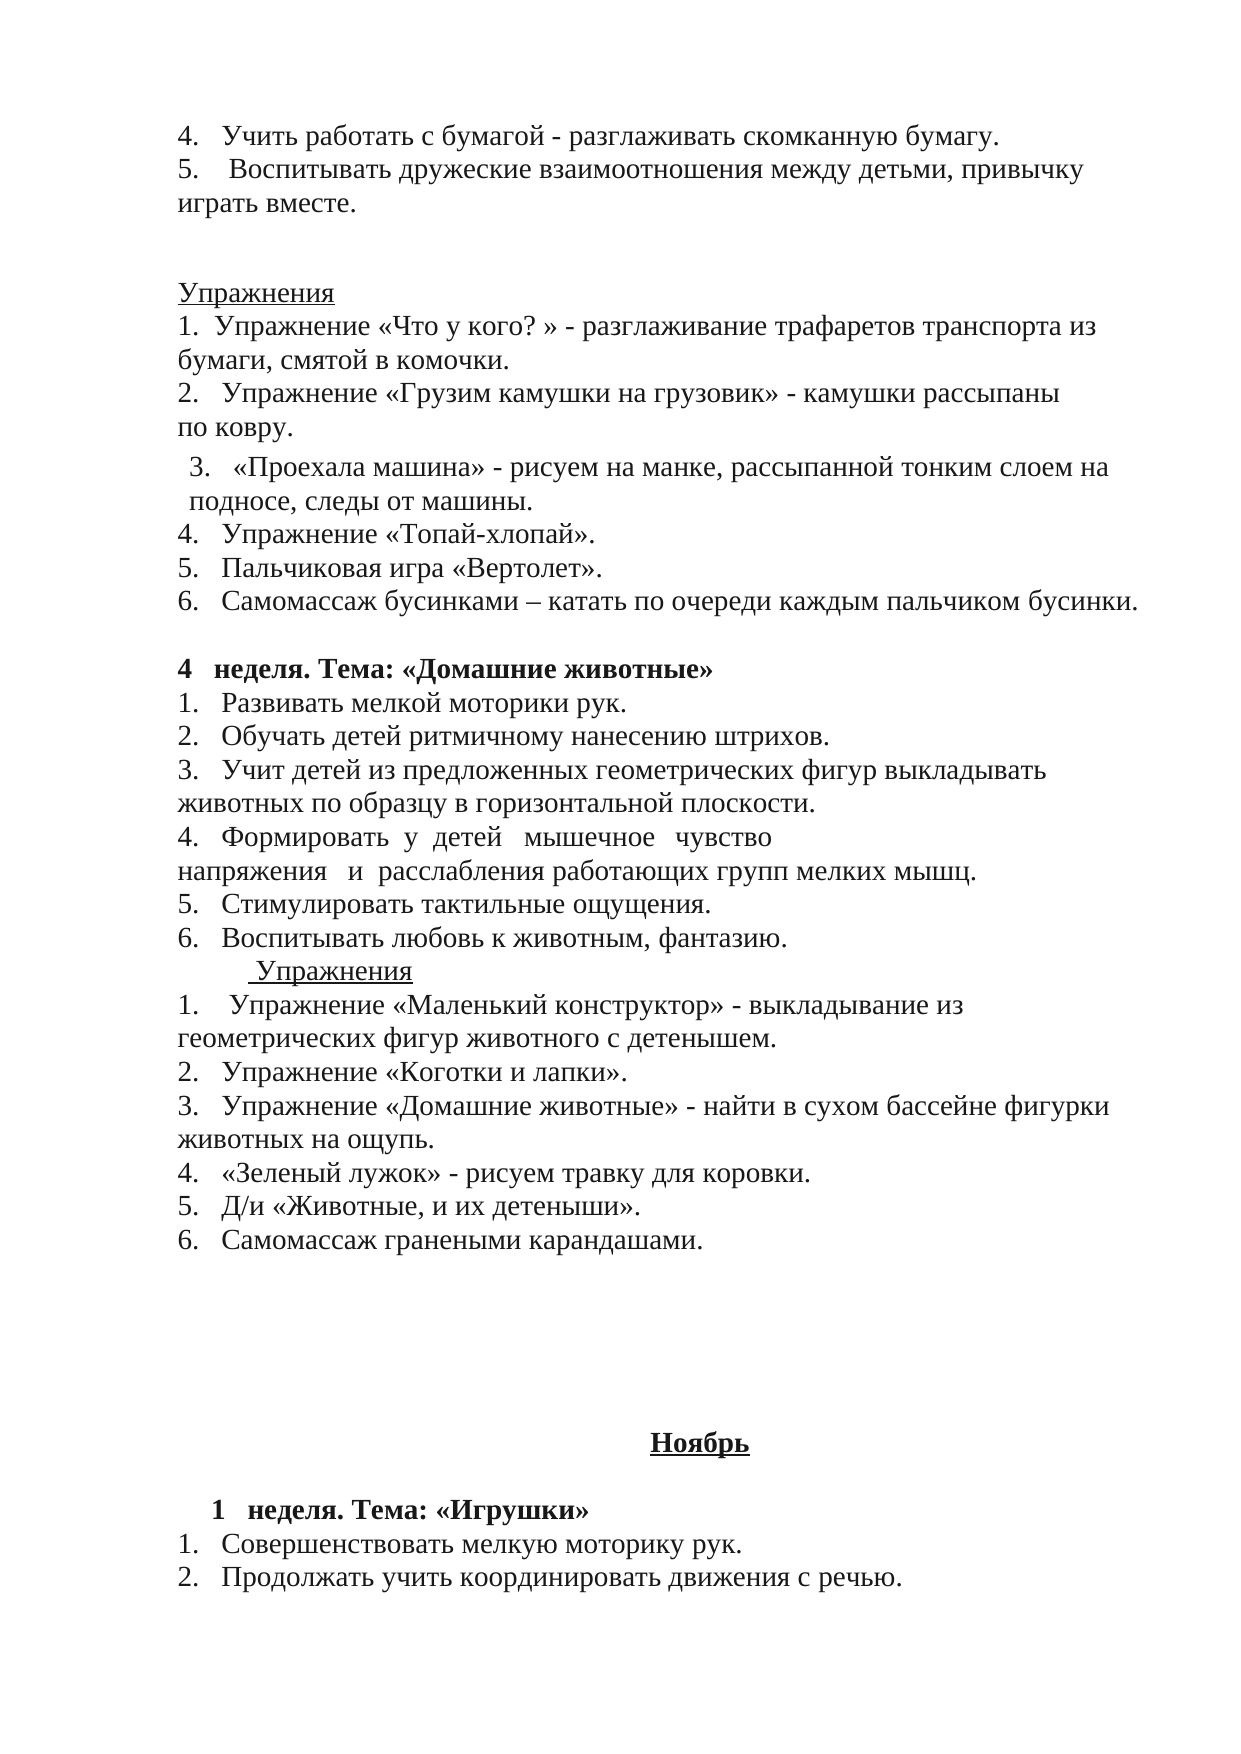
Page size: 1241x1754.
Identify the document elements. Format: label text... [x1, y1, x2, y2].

text 3. Учит детей из предложенных геометрических фигур выкладывать животных по образцу в горизонтальной плоскости. [177, 752, 1140, 819]
text Ноябрь [248, 1425, 1152, 1459]
text 1. Совершенствовать мелкую моторику рук. [177, 1526, 1152, 1559]
text 2. Упражнение «Коготки и лапки». [177, 1054, 1152, 1087]
text 4. «Зеленый лужок» - рисуем травку для коровки. [177, 1155, 1152, 1188]
text 2. Обучать детей ритмичному нанесению штрихов. [177, 718, 1152, 752]
text 4. Формировать у детей мышечное чувство напряжения и расслабления работающих групп мелких мышц. [177, 819, 1140, 886]
text 1. Упражнение «Маленький конструктор» - выкладывание из геометрических фигур животного с детенышем. [177, 987, 1141, 1054]
text 5. Д/и «Животные, и их детеныши». [177, 1188, 1152, 1222]
text 6. Воспитывать любовь к животным, фантазию. [177, 920, 1152, 953]
text 4 неделя. Тема: «Домашние животные» [177, 651, 1152, 685]
text 6. Самомассаж гранеными карандашами. [177, 1222, 1152, 1255]
text 5. Пальчиковая игра «Вертолет». [177, 550, 1152, 583]
text 1. Развивать мелкой моторики рук. [177, 685, 1152, 718]
text 5. Воспитывать дружеские взаимоотношения между детьми, привычку играть вместе. [177, 152, 1139, 219]
text 2. Упражнение «Грузим камушки на грузовик» - камушки рассыпаны по ковру. [177, 375, 1152, 442]
text 6. Самомассаж бусинками – катать по очереди каждым пальчиком бусинки. [177, 583, 1152, 617]
text 3. Упражнение «Домашние животные» - найти в сухом бассейне фигурки животных на ощупь. [177, 1088, 1140, 1155]
text 4. Упражнение «Топай-хлопай». [177, 516, 1152, 550]
text 4. Учить работать с бумагой - разглаживать скомканную бумагу. [177, 118, 1152, 152]
text Упражнения [248, 953, 1152, 987]
text 1. Упражнение «Что у кого? » - разглаживание трафаретов транспорта из бумаги, смятой в комочки. [177, 308, 1141, 375]
text Упражнения [177, 275, 1152, 308]
text 3. «Проехала машина» - рисуем на манке, рассыпанной тонким слоем на подносе, следы от машины. [189, 449, 1140, 516]
text 1 неделя. Тема: «Игрушки» [211, 1492, 1152, 1526]
text 2. Продолжать учить координировать движения с речью. [177, 1559, 1152, 1593]
text 5. Стимулировать тактильные ощущения. [177, 886, 1152, 920]
